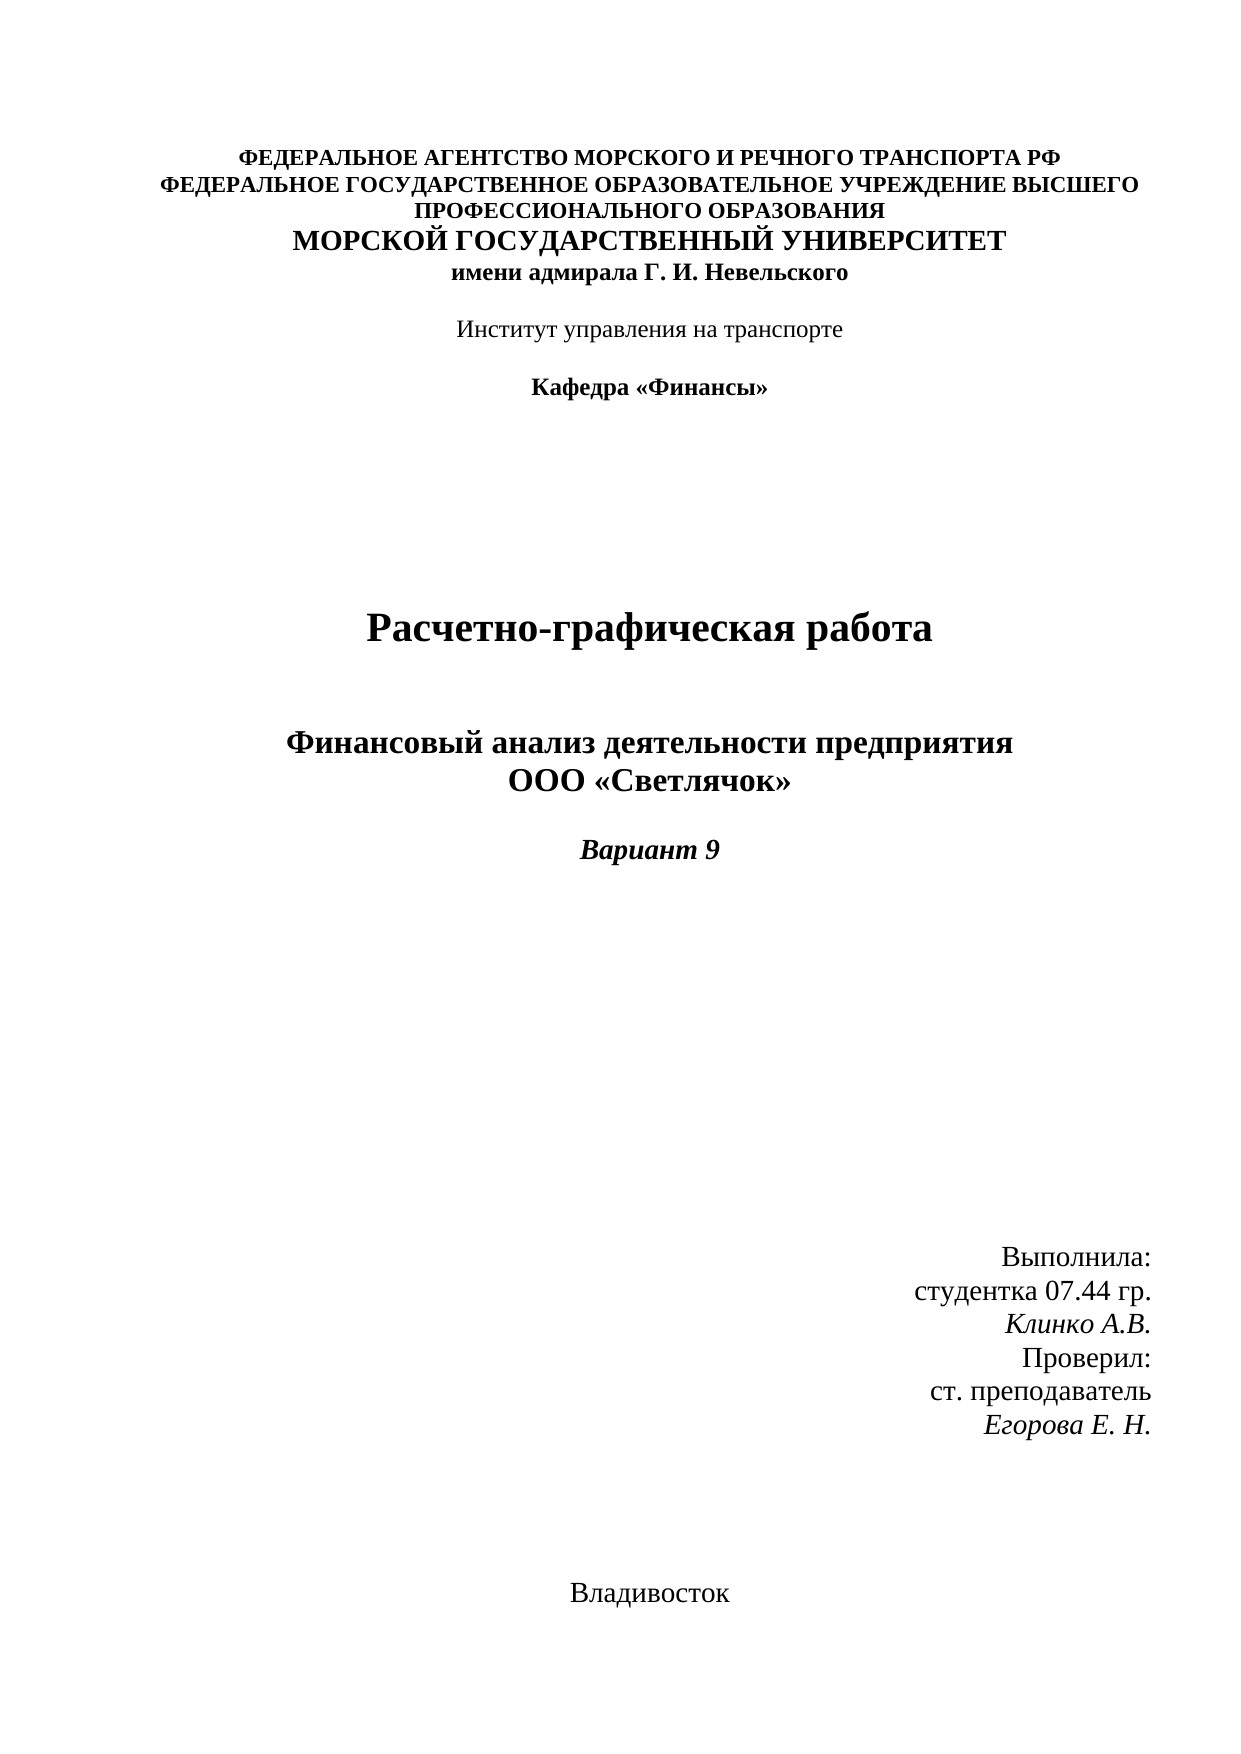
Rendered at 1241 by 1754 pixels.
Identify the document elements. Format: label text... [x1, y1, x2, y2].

text Выполнила: [148, 1239, 1152, 1273]
text Институт управления на транспорте [148, 314, 1152, 343]
text Владивосток [148, 1575, 1152, 1608]
text ФЕДЕРАЛЬНОЕ ГОСУДАРСТВЕННОЕ ОБРАЗОВАТЕЛЬНОЕ УЧРЕЖДЕНИЕ ВЫСШЕГО ПРОФЕССИОНАЛЬНОГО ОБРАЗОВАНИЯ [148, 171, 1152, 223]
text Вариант 9 [148, 832, 1152, 866]
text Расчетно-графическая работа [148, 602, 1152, 650]
text Финансовый анализ деятельности предприятия [148, 722, 1152, 760]
text ст. преподаватель [148, 1373, 1152, 1407]
text студентка 07.44 гр. [148, 1273, 1152, 1306]
text Проверил: [148, 1340, 1152, 1373]
text Егорова Е. Н. [148, 1407, 1152, 1441]
text имени адмирала Г. И. Невельского [148, 257, 1152, 286]
text ООО «Светлячок» [148, 760, 1152, 798]
text ФЕДЕРАЛЬНОЕ АГЕНТСТВО МОРСКОГО И РЕЧНОГО ТРАНСПОРТА РФ [148, 144, 1152, 171]
text Кафедра «Финансы» [148, 372, 1152, 401]
text Клинко А.В. [148, 1306, 1152, 1340]
text МОРСКОЙ ГОСУДАРСТВЕННЫЙ УНИВЕРСИТЕТ [148, 223, 1152, 257]
